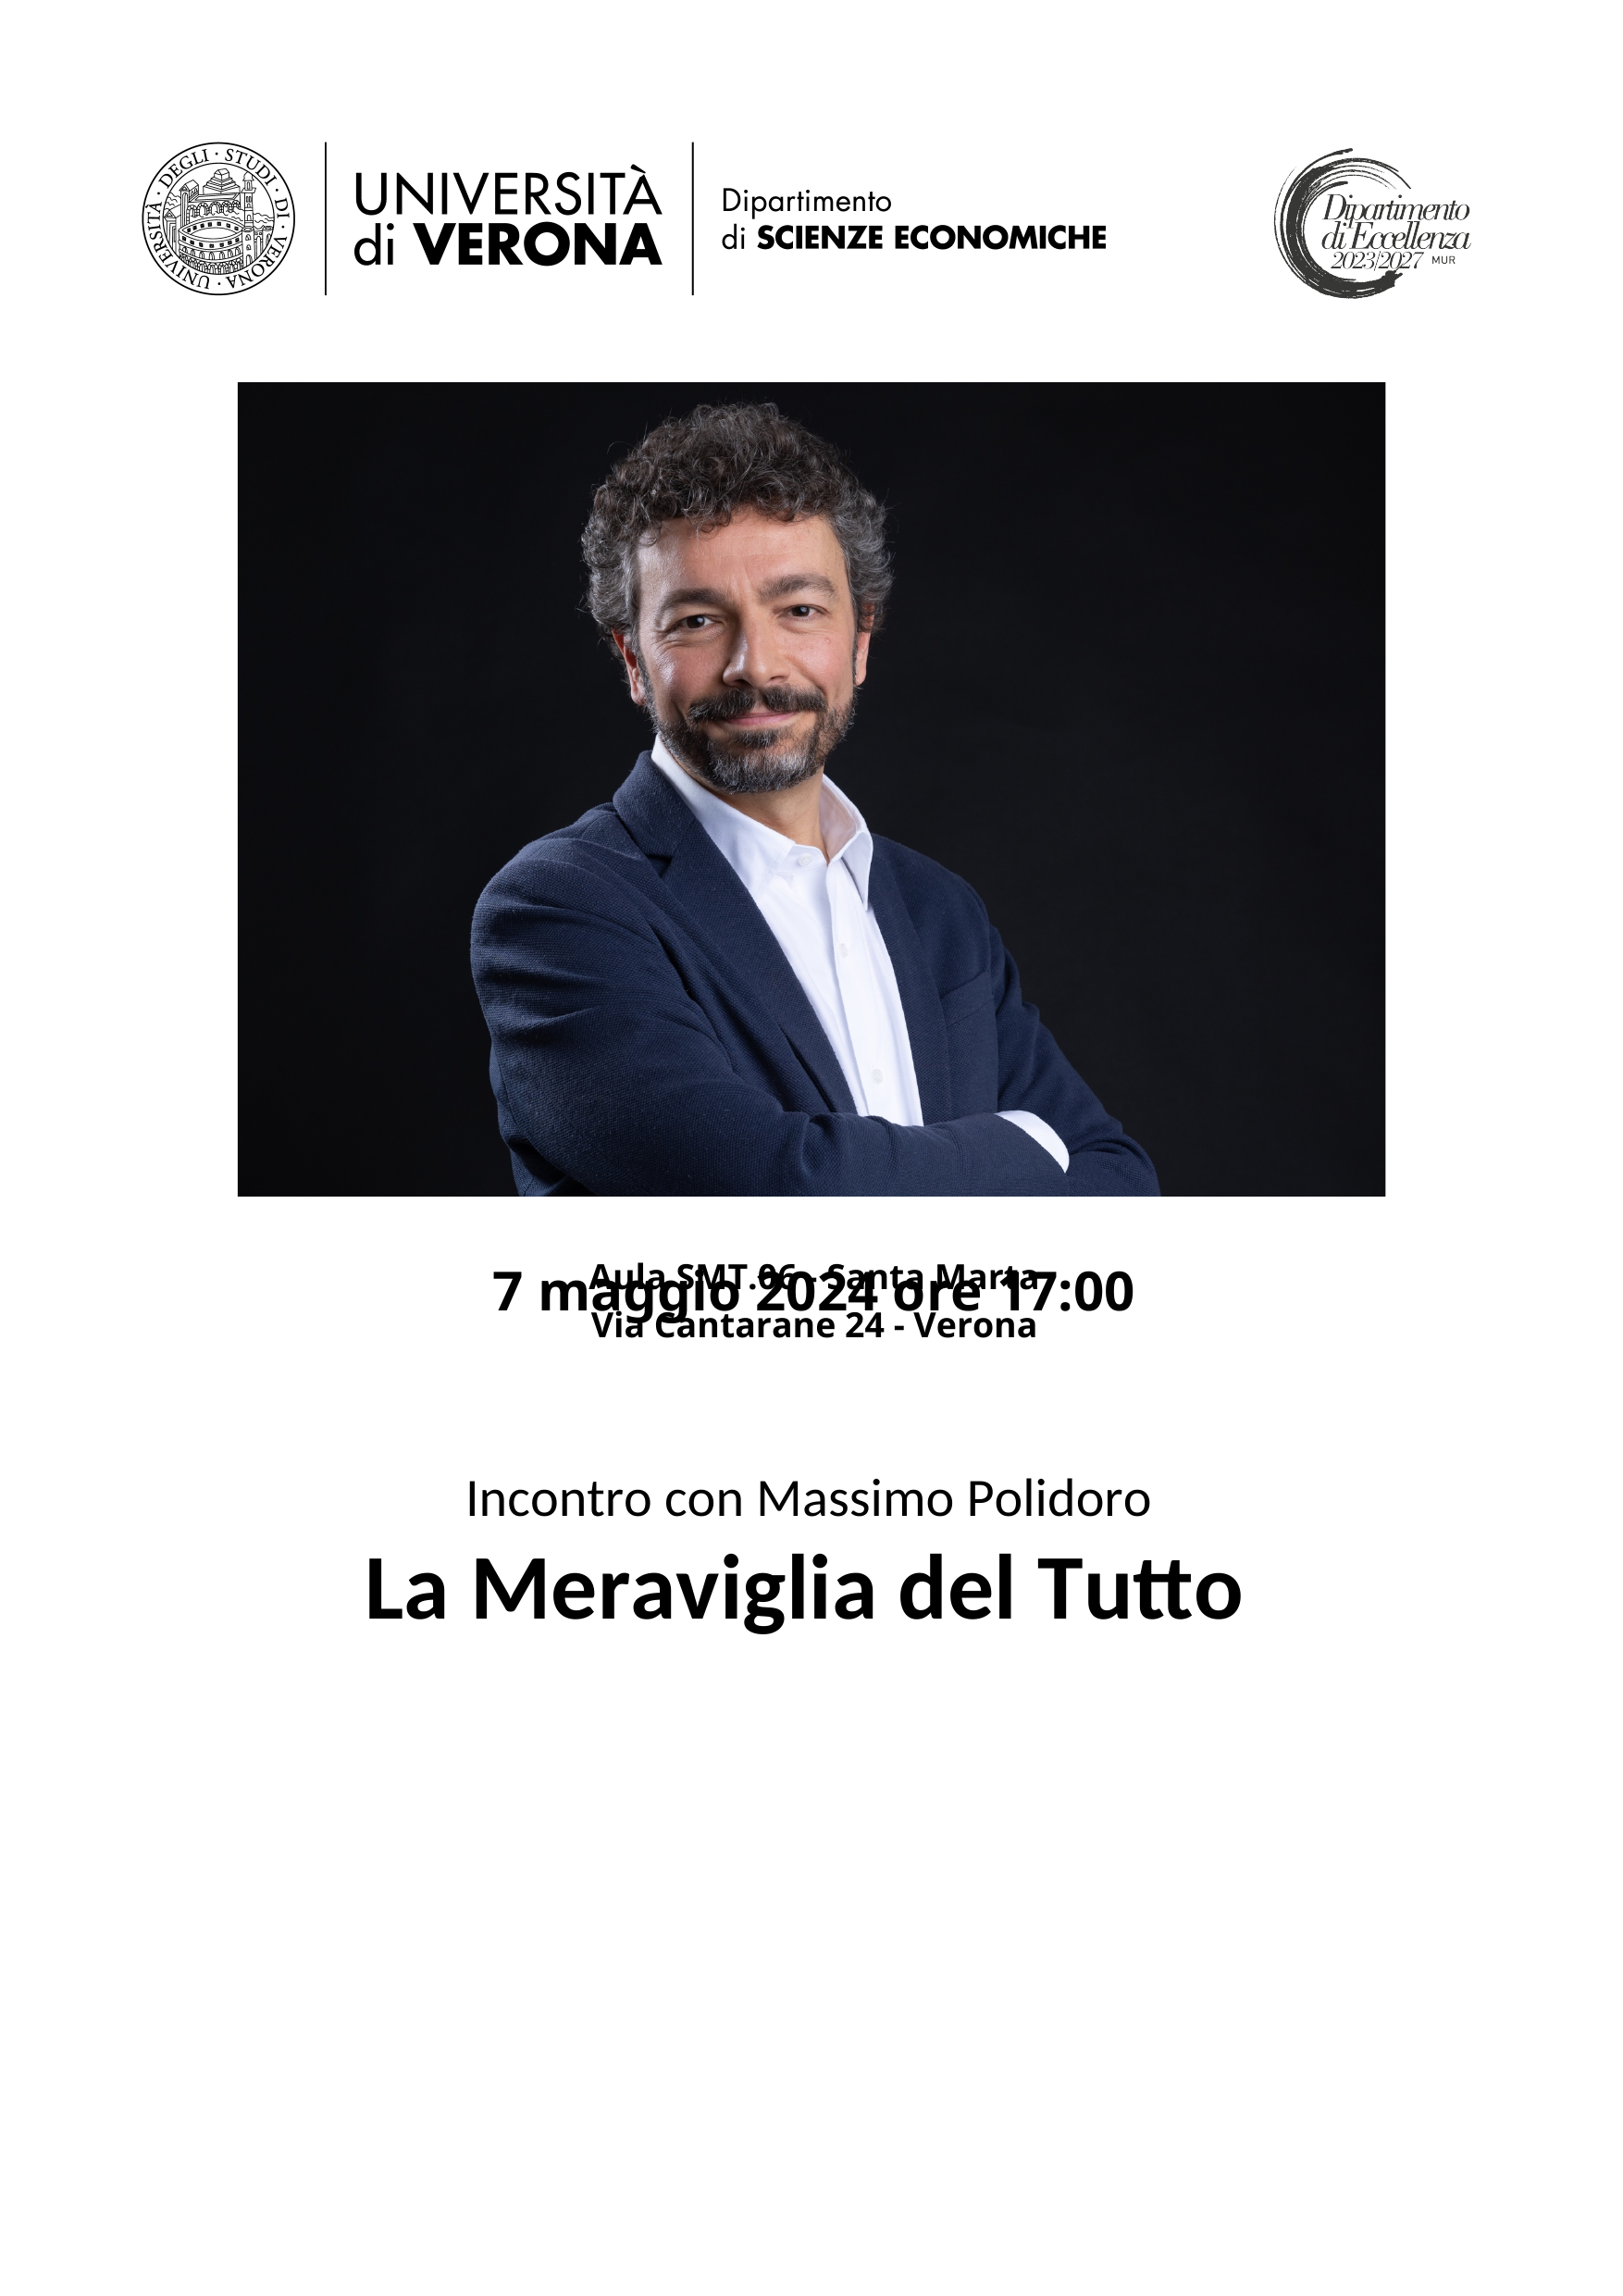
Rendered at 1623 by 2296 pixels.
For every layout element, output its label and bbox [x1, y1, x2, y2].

picture [1268, 146, 1487, 301]
picture [237, 382, 1386, 1197]
picture [136, 136, 1230, 301]
